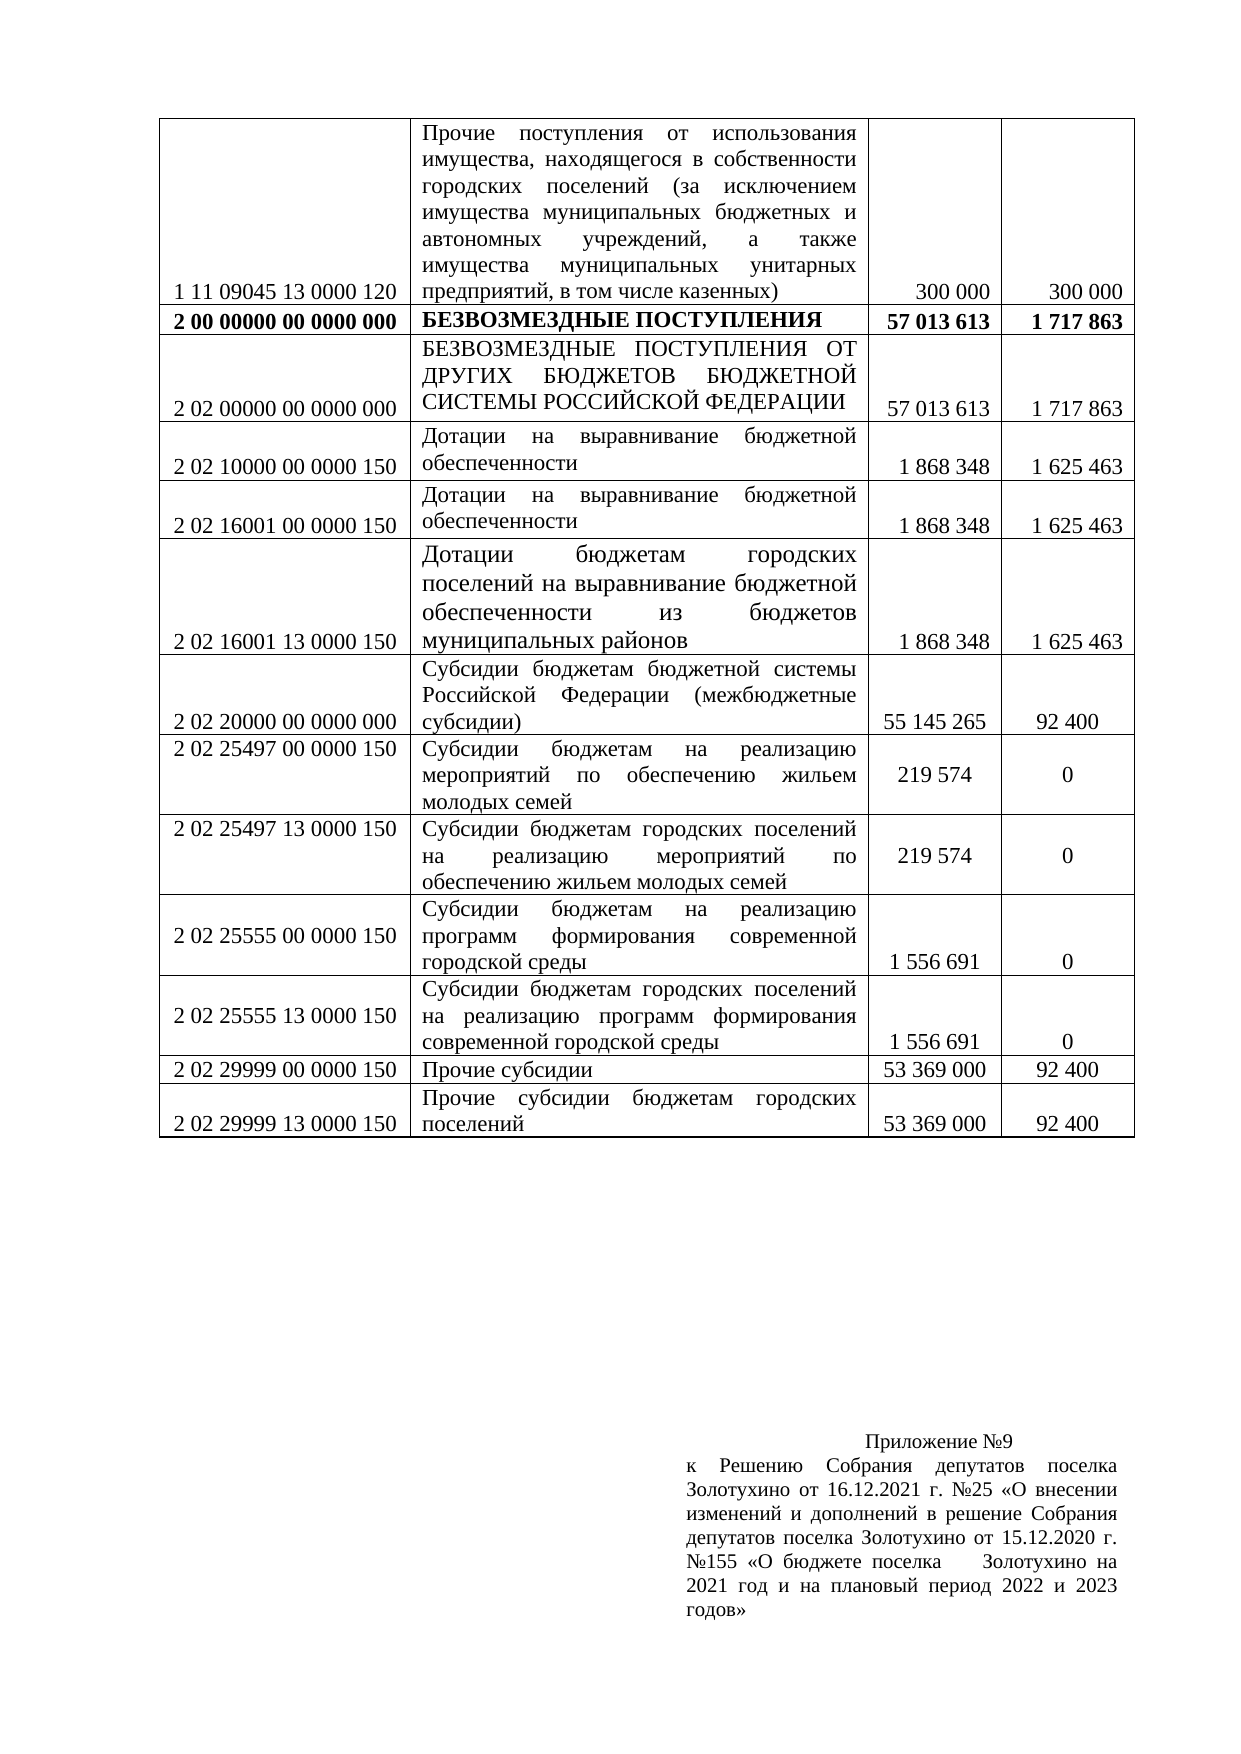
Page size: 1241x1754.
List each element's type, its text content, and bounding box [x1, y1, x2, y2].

table_cell 2 02 16001 00 0000 150 [160, 481, 410, 538]
table_cell 2 02 25555 00 0000 150 [160, 895, 410, 974]
table_cell 1 625 463 [1002, 481, 1134, 538]
table_cell 53 369 000 [869, 1084, 1001, 1136]
table_cell 0 [1002, 976, 1134, 1054]
table_cell 219 574 [869, 735, 1001, 814]
table_cell 92 400 [1002, 1084, 1134, 1136]
table_cell 2 02 16001 13 0000 150 [160, 539, 410, 654]
table_header Приложение №9 к Решению Собрания депутатов поселка Золотухино от 16.12.2021 г. №25 «О внесении изменений и дополнений в решение Собрания депутатов поселка Золотухино от 15.12.2020 г. №155 «О бюджете поселка Золотухино на 2021 год и на плановый период 2022 и 2023 годов» [675, 1429, 1129, 1634]
table_cell 1 717 863 [1002, 305, 1134, 334]
table_cell Субсидии бюджетам городских поселений на реализацию программ формирования современной городской среды [411, 976, 868, 1054]
table_cell Дотации бюджетам городских поселений на выравнивание бюджетной обеспеченности из бюджетов муниципальных районов [411, 539, 868, 654]
table_cell 300 000 [1002, 119, 1134, 304]
table_cell 92 400 [1002, 655, 1134, 734]
table_cell Дотации на выравнивание бюджетной обеспеченности [411, 422, 868, 479]
table_cell 1 556 691 [869, 976, 1001, 1054]
table_cell 300 000 [869, 119, 1001, 304]
table_cell 2 02 25555 13 0000 150 [160, 976, 410, 1054]
table_cell 2 02 29999 00 0000 150 [160, 1056, 410, 1083]
table_cell 1 868 348 [869, 481, 1001, 538]
table_cell БЕЗВОЗМЕЗДНЫЕ ПОСТУПЛЕНИЯ ОТ ДРУГИХ БЮДЖЕТОВ БЮДЖЕТНОЙ СИСТЕМЫ РОССИЙСКОЙ ФЕДЕРАЦИИ [411, 335, 868, 421]
table_cell Субсидии бюджетам бюджетной системы Российской Федерации (межбюджетные субсидии) [411, 655, 868, 734]
table_cell 1 556 691 [869, 895, 1001, 974]
table_cell 1 868 348 [869, 539, 1001, 654]
table_cell 57 013 613 [869, 335, 1001, 421]
table_cell 2 02 25497 00 0000 150 [160, 735, 410, 814]
table_cell Прочие субсидии [411, 1056, 868, 1083]
table_cell 2 02 10000 00 0000 150 [160, 422, 410, 479]
table_cell 0 [1002, 895, 1134, 974]
table_cell 1 625 463 [1002, 422, 1134, 479]
table_cell 2 02 00000 00 0000 000 [160, 335, 410, 421]
table_cell 53 369 000 [869, 1056, 1001, 1083]
table_cell 0 [1002, 735, 1134, 814]
table_cell 2 02 29999 13 0000 150 [160, 1084, 410, 1136]
table_cell 55 145 265 [869, 655, 1001, 734]
table_cell Дотации на выравнивание бюджетной обеспеченности [411, 481, 868, 538]
table_cell Прочие поступления от использования имущества, находящегося в собственности городских поселений (за исключением имущества муниципальных бюджетных и автономных учреждений, а также имущества муниципальных унитарных предприятий, в том числе казенных) [411, 119, 868, 304]
table_cell Субсидии бюджетам городских поселений на реализацию мероприятий по обеспечению жильем молодых семей [411, 815, 868, 894]
table_cell Прочие субсидии бюджетам городских поселений [411, 1084, 868, 1136]
table_cell 2 02 20000 00 0000 000 [160, 655, 410, 734]
table_cell Субсидии бюджетам на реализацию мероприятий по обеспечению жильем молодых семей [411, 735, 868, 814]
table_cell 219 574 [869, 815, 1001, 894]
table_cell 92 400 [1002, 1056, 1134, 1083]
table_cell 1 11 09045 13 0000 120 [160, 119, 410, 304]
table_cell 2 00 00000 00 0000 000 [160, 305, 410, 334]
table_cell 57 013 613 [869, 305, 1001, 334]
table_cell 1 625 463 [1002, 539, 1134, 654]
table_cell 1 868 348 [869, 422, 1001, 479]
table_cell Субсидии бюджетам на реализацию программ формирования современной городской среды [411, 895, 868, 974]
table_cell БЕЗВОЗМЕЗДНЫЕ ПОСТУПЛЕНИЯ [411, 305, 868, 334]
table_cell 2 02 25497 13 0000 150 [160, 815, 410, 894]
table_cell 1 717 863 [1002, 335, 1134, 421]
table_cell 0 [1002, 815, 1134, 894]
